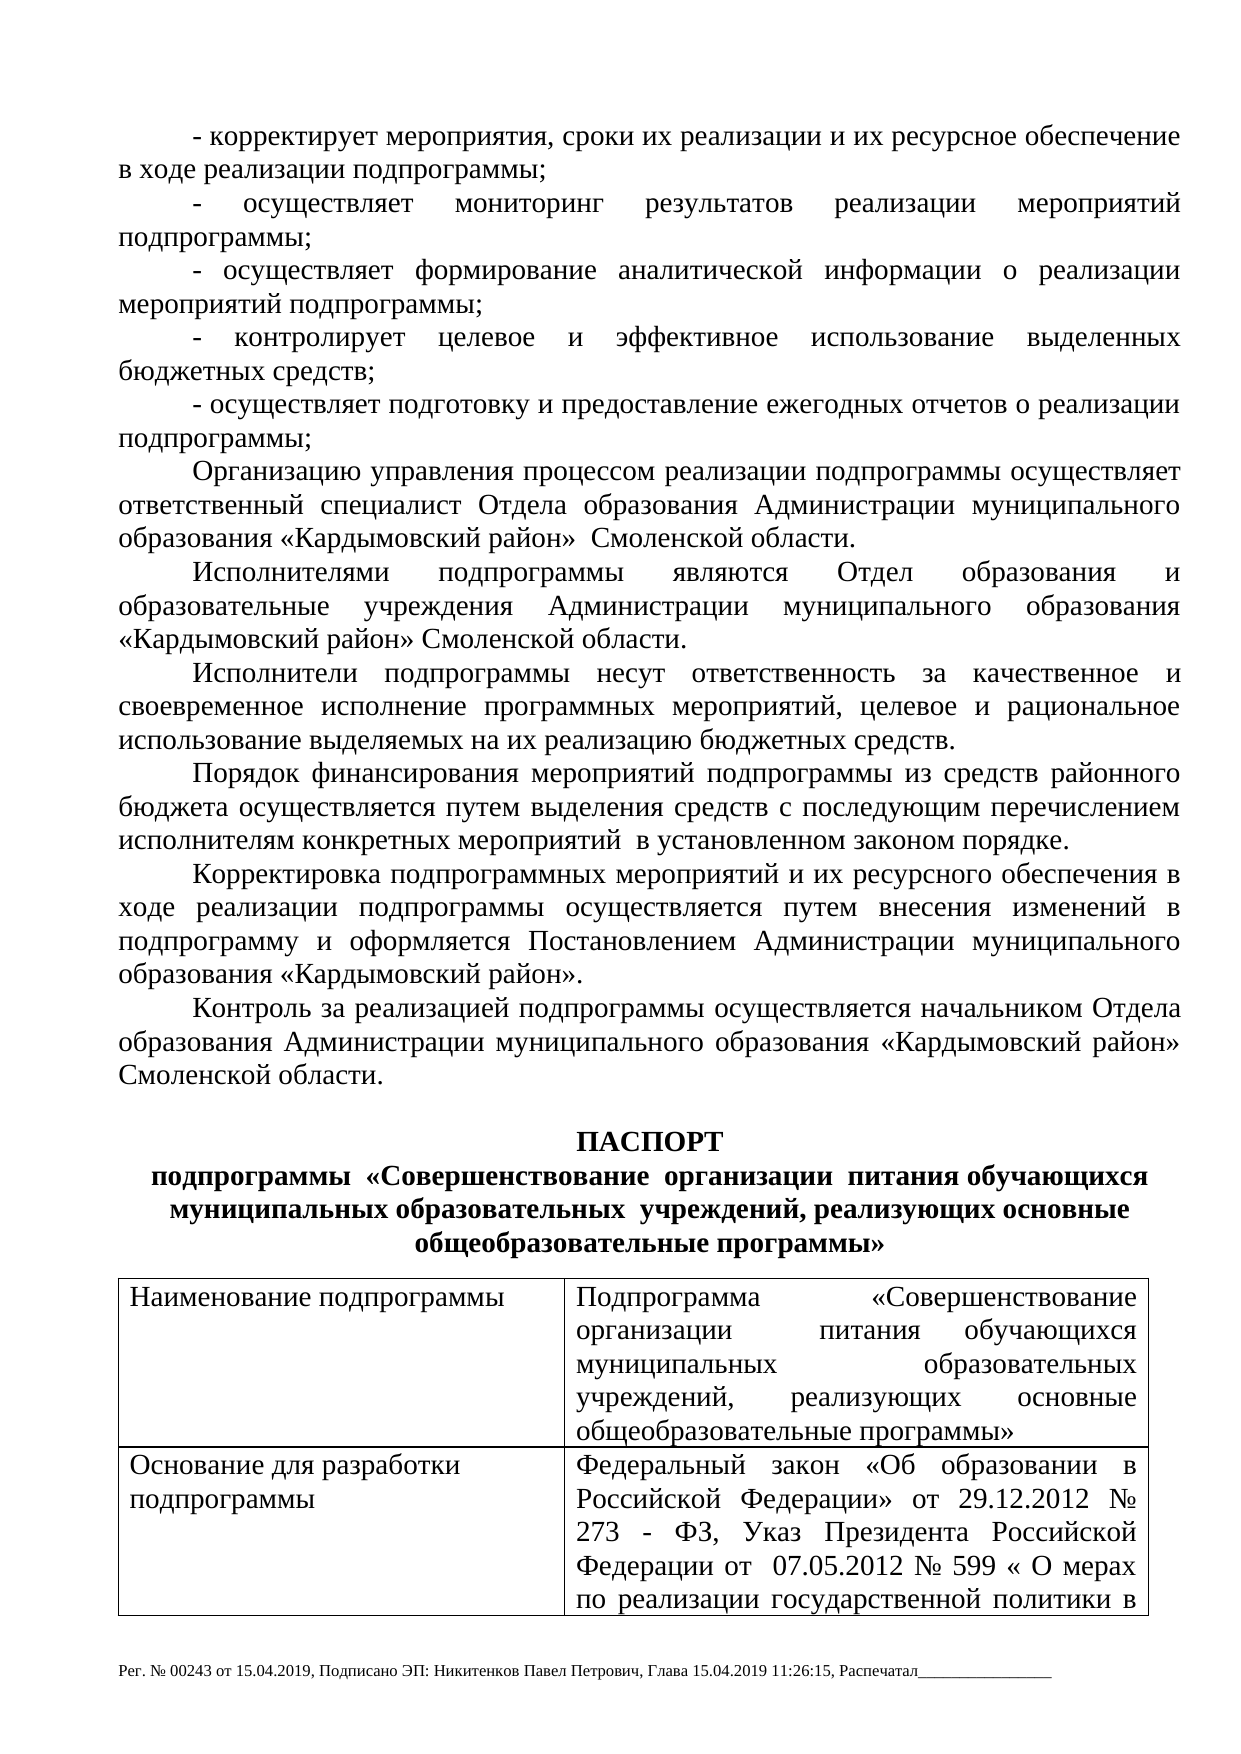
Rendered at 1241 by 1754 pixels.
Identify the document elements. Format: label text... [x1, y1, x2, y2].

text - корректирует мероприятия, сроки их реализации и их ресурсное обеспечение в ходе реализации подпрограммы; [118, 118, 1181, 185]
text Исполнители подпрограммы несут ответственность за качественное и своевременное исполнение программных мероприятий, целевое и рациональное использование выделяемых на их реализацию бюджетных средств. [118, 655, 1181, 755]
text - осуществляет мониторинг результатов реализации мероприятий подпрограммы; [118, 185, 1181, 252]
table_header Наименование подпрограммы [119, 1279, 564, 1446]
text - контролирует целевое и эффективное использование выделенных бюджетных средств; [118, 319, 1181, 386]
text Корректировка подпрограммных мероприятий и их ресурсного обеспечения в ходе реализации подпрограммы осуществляется путем внесения изменений в подпрограмму и оформляется Постановлением Администрации муниципального образования «Кардымовский район». [118, 856, 1181, 990]
text - осуществляет формирование аналитической информации о реализации мероприятий подпрограммы; [118, 252, 1181, 319]
text Исполнителями подпрограммы являются Отдел образования и образовательные учреждения Администрации муниципального образования «Кардымовский район» Смоленской области. [118, 554, 1181, 655]
text - осуществляет подготовку и предоставление ежегодных отчетов о реализации подпрограммы; [118, 386, 1181, 453]
text подпрограммы «Совершенствование организации питания обучающихся муниципальных образовательных учреждений, реализующих основные общеобразовательные программы» [118, 1158, 1181, 1258]
text ПАСПОРТ [118, 1124, 1181, 1158]
text Порядок финансирования мероприятий подпрограммы из средств районного бюджета осуществляется путем выделения средств с последующим перечислением исполнителям конкретных мероприятий в установленном законом порядке. [118, 755, 1181, 856]
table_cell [119, 1448, 564, 1615]
text Контроль за реализацией подпрограммы осуществляется начальником Отдела образования Администрации муниципального образования «Кардымовский район» Смоленской области. [118, 990, 1181, 1091]
text Организацию управления процессом реализации подпрограммы осуществляет ответственный специалист Отдела образования Администрации муниципального образования «Кардымовский район» Смоленской области. [118, 453, 1181, 554]
table_header Подпрограмма «Совершенствование организации питания обучающихся муниципальных образовательных учреждений, реализующих основные общеобразовательные программы» [565, 1279, 1148, 1446]
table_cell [565, 1448, 1148, 1615]
